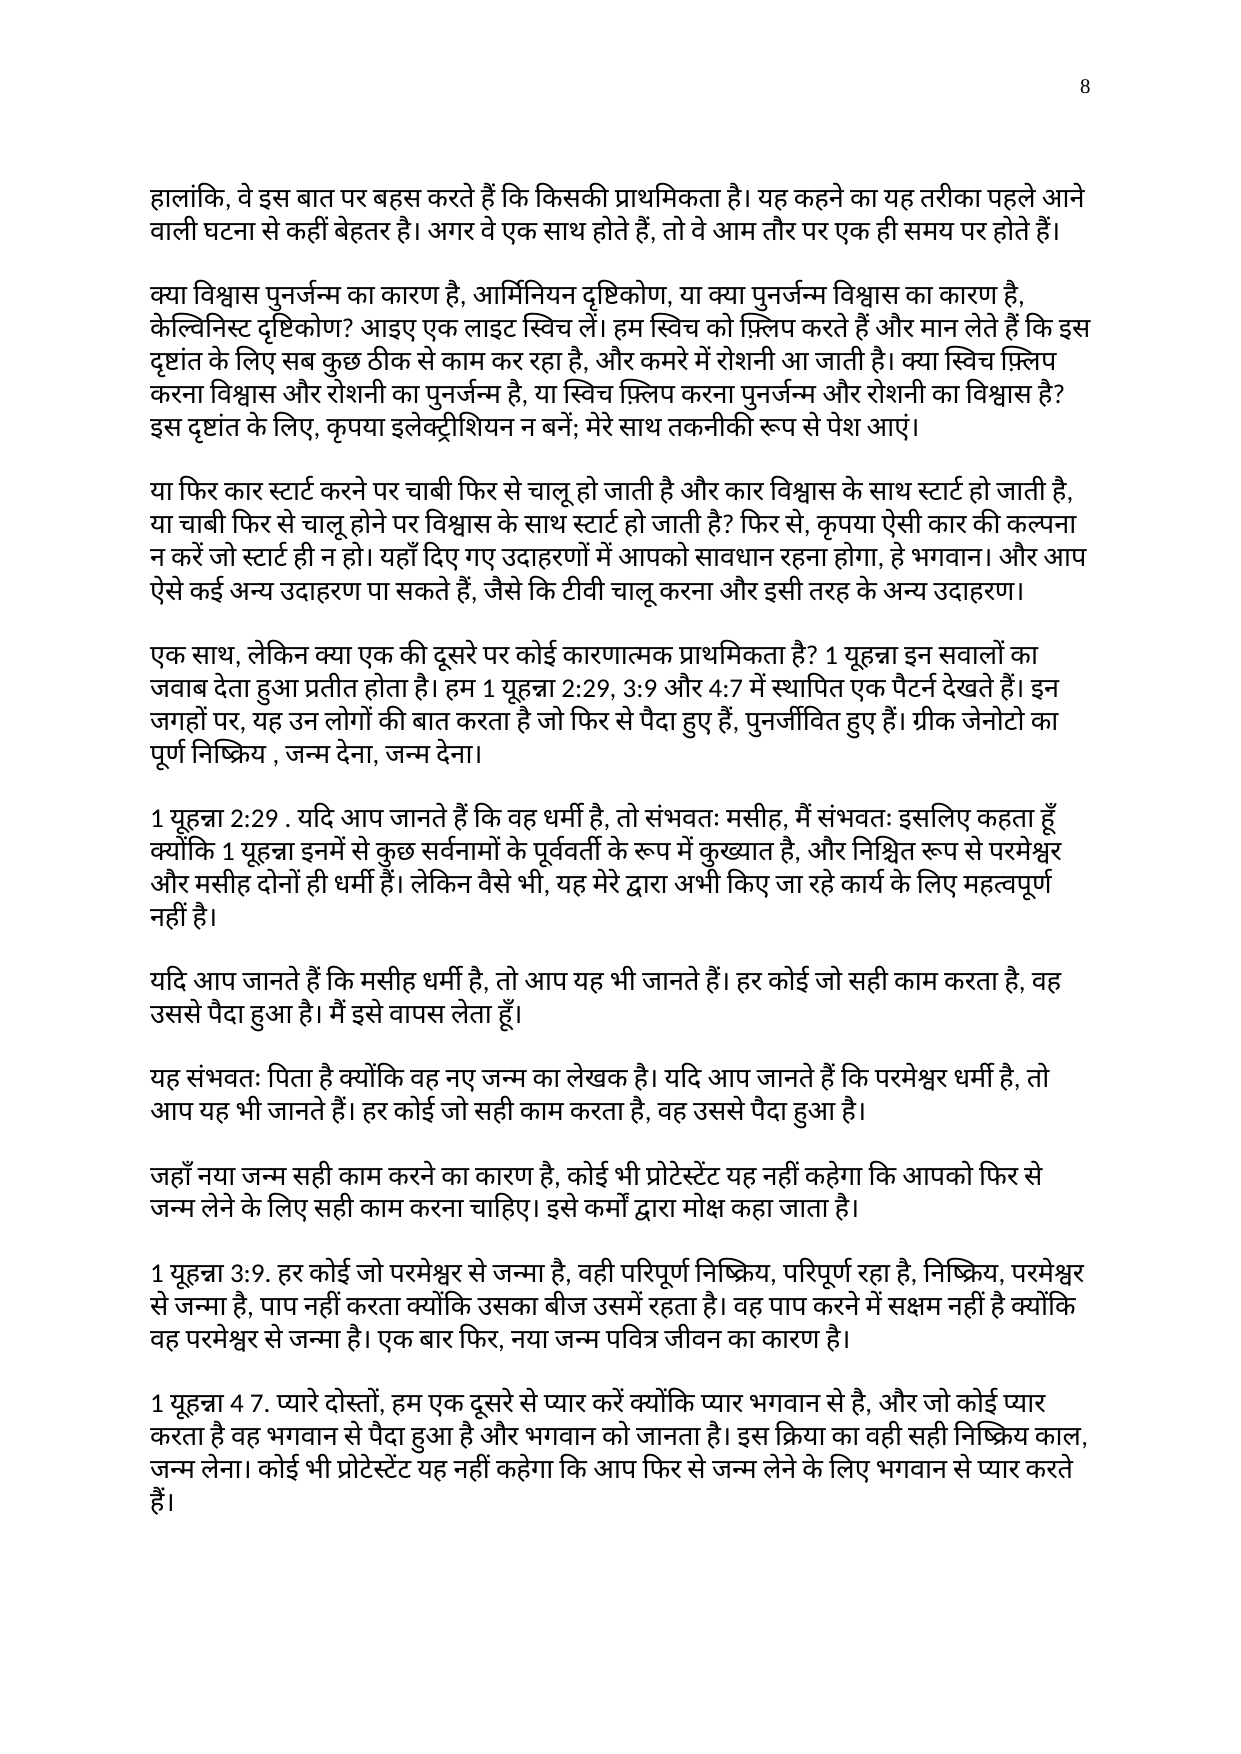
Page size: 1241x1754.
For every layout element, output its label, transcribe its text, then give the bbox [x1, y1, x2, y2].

text या फिर कार स्टार्ट करने पर चाबी फिर से चालू हो जाती है और कार विश्वास के साथ स्टार्ट हो जाती है, या चाबी फिर से चालू होने पर विश्वास के साथ स्टार्ट हो जाती है? फिर से, कृपया ऐसी कार की कल्पना न करें जो स्टार्ट ही न हो। यहाँ दिए गए उदाहरणों में आपको सावधान रहना होगा, हे भगवान। और आप ऐसे कई अन्य उदाहरण पा सकते हैं, जैसे कि टीवी चालू करना और इसी तरह के अन्य उदाहरण। [150, 474, 1090, 607]
text हालांकि, वे इस बात पर बहस करते हैं कि किसकी प्राथमिकता है। यह कहने का यह तरीका पहले आने वाली घटना से कहीं बेहतर है। अगर वे एक साथ होते हैं, तो वे आम तौर पर एक ही समय पर होते हैं। [150, 181, 1090, 247]
text क्या विश्वास पुनर्जन्म का कारण है, आर्मिनियन दृष्टिकोण, या क्या पुनर्जन्म विश्वास का कारण है, केल्विनिस्ट दृष्टिकोण? आइए एक लाइट स्विच लें। हम स्विच को फ़्लिप करते हैं और मान लेते हैं कि इस दृष्टांत के लिए सब कुछ ठीक से काम कर रहा है, और कमरे में रोशनी आ जाती है। क्या स्विच फ़्लिप करना विश्वास और रोशनी का पुनर्जन्म है, या स्विच फ़्लिप करना पुनर्जन्म और रोशनी का विश्वास है? इस दृष्टांत के लिए, कृपया इलेक्ट्रीशियन न बनें; मेरे साथ तकनीकी रूप से पेश आएं। [150, 278, 1090, 443]
text एक साथ, लेकिन क्या एक की दूसरे पर कोई कारणात्मक प्राथमिकता है? 1 यूहन्ना इन सवालों का जवाब देता हुआ प्रतीत होता है। हम 1 यूहन्ना 2:29, 3:9 और 4:7 में स्थापित एक पैटर्न देखते हैं। इन जगहों पर, यह उन लोगों की बात करता है जो फिर से पैदा हुए हैं, पुनर्जीवित हुए हैं। ग्रीक जेनोटो का पूर्ण निष्क्रिय , जन्म देना, जन्म देना। [150, 638, 1090, 770]
text 1 यूहन्ना 4 7. प्यारे दोस्तों, हम एक दूसरे से प्यार करें क्योंकि प्यार भगवान से है, और जो कोई प्यार करता है वह भगवान से पैदा हुआ है और भगवान को जानता है। इस क्रिया का वही सही निष्क्रिय काल, जन्म लेना। कोई भी प्रोटेस्टेंट यह नहीं कहेगा कि आप फिर से जन्म लेने के लिए भगवान से प्यार करते हैं। [150, 1386, 1090, 1518]
text यह संभवतः पिता है क्योंकि वह नए जन्म का लेखक है। यदि आप जानते हैं कि परमेश्वर धर्मी है, तो आप यह भी जानते हैं। हर कोई जो सही काम करता है, वह उससे पैदा हुआ है। [150, 1061, 1090, 1127]
text 1 यूहन्ना 3:9. हर कोई जो परमेश्वर से जन्मा है, वही परिपूर्ण निष्क्रिय, परिपूर्ण रहा है, निष्क्रिय, परमेश्वर से जन्मा है, पाप नहीं करता क्योंकि उसका बीज उसमें रहता है। वह पाप करने में सक्षम नहीं है क्योंकि वह परमेश्वर से जन्मा है। एक बार फिर, नया जन्म पवित्र जीवन का कारण है। [150, 1256, 1090, 1355]
text 1 यूहन्ना 2:29 . यदि आप जानते हैं कि वह धर्मी है, तो संभवतः मसीह, मैं संभवतः इसलिए कहता हूँ क्योंकि 1 यूहन्ना इनमें से कुछ सर्वनामों के पूर्ववर्ती के रूप में कुख्यात है, और निश्चित रूप से परमेश्वर और मसीह दोनों ही धर्मी हैं। लेकिन वैसे भी, यह मेरे द्वारा अभी किए जा रहे कार्य के लिए महत्वपूर्ण नहीं है। [150, 801, 1090, 933]
text जहाँ नया जन्म सही काम करने का कारण है, कोई भी प्रोटेस्टेंट यह नहीं कहेगा कि आपको फिर से जन्म लेने के लिए सही काम करना चाहिए। इसे कर्मों द्वारा मोक्ष कहा जाता है। [150, 1159, 1090, 1225]
text यदि आप जानते हैं कि मसीह धर्मी है, तो आप यह भी जानते हैं। हर कोई जो सही काम करता है, वह उससे पैदा हुआ है। मैं इसे वापस लेता हूँ। [150, 964, 1090, 1030]
